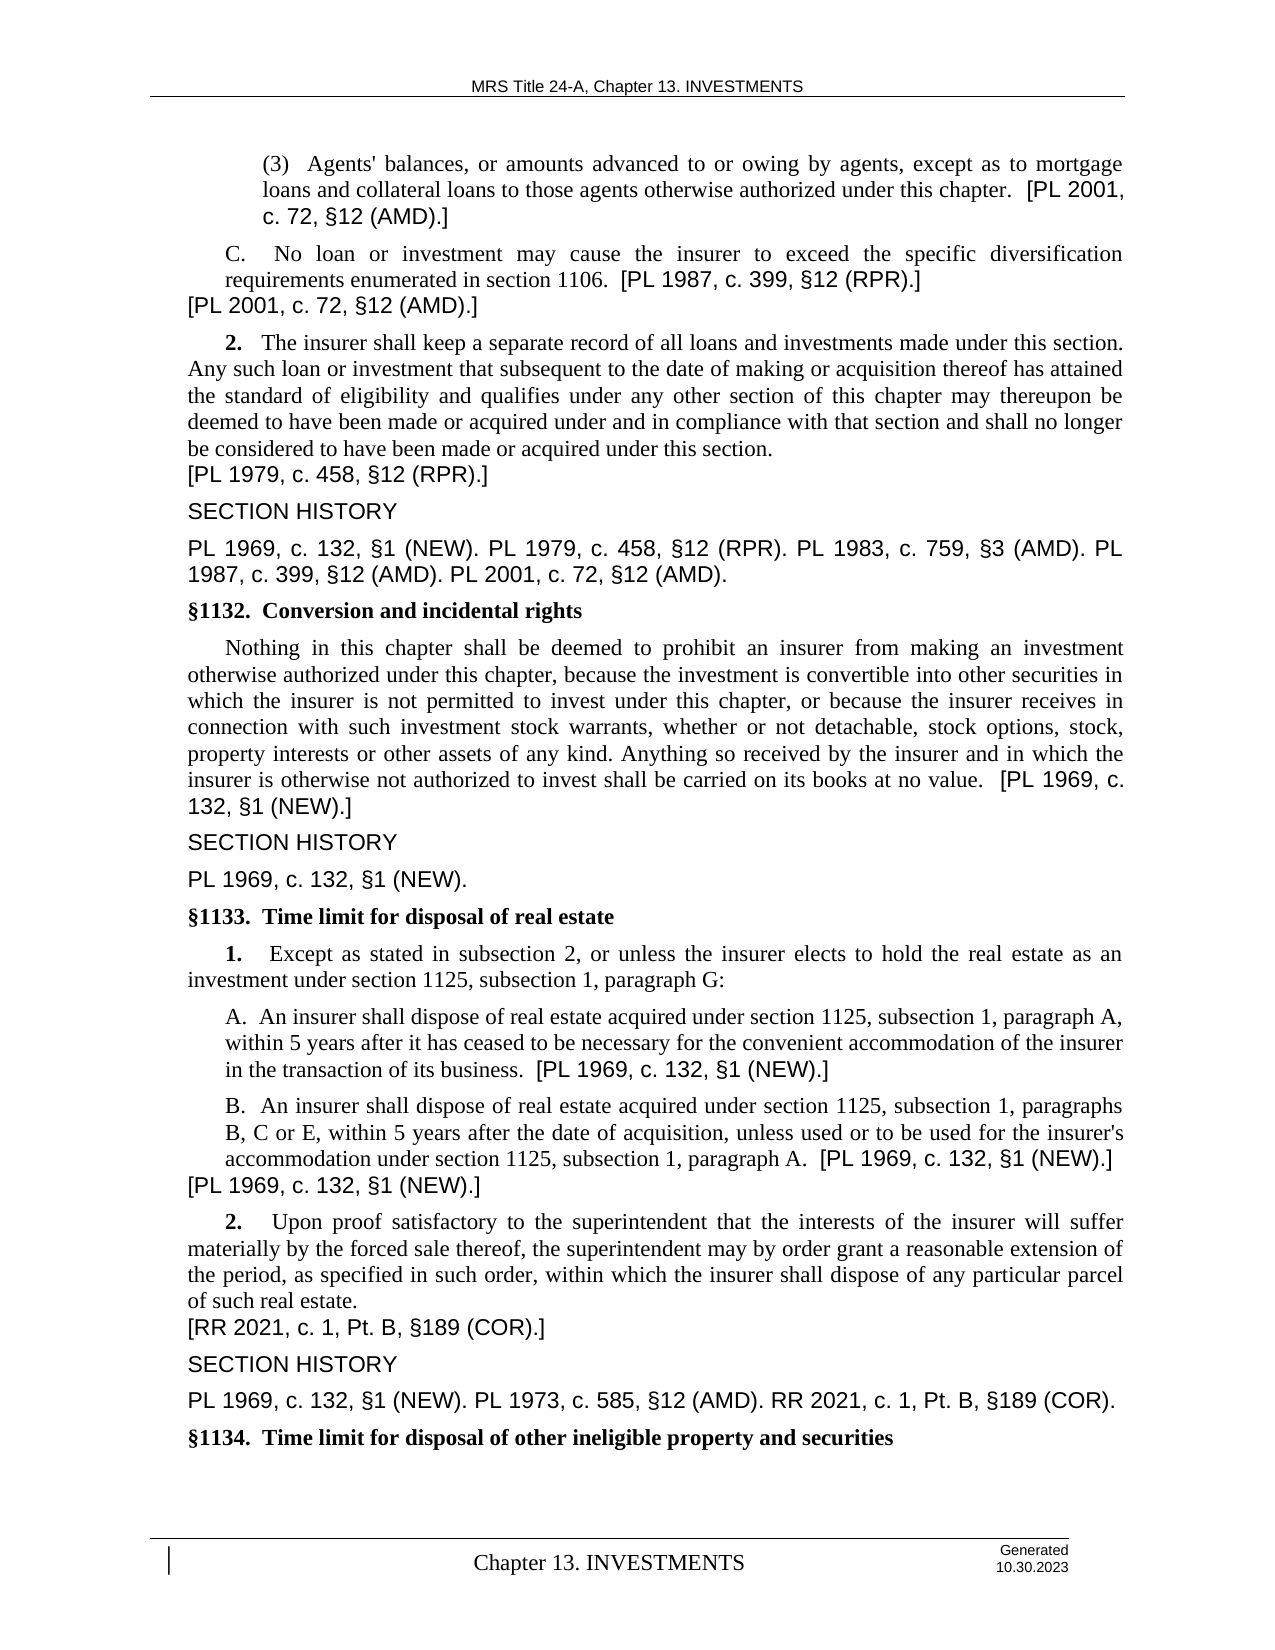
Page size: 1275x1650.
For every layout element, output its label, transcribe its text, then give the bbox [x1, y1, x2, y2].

text SECTION HISTORY [187, 1351, 1125, 1377]
text [RR 2021, c. 1, Pt. B, §189 (COR).] [187, 1314, 1125, 1340]
text §1133. Time limit for disposal of real estate [187, 903, 1125, 929]
text PL 1969, c. 132, §1 (NEW). PL 1979, c. 458, §12 (RPR). PL 1983, c. 759, §3 (AMD). PL 1987, c. 399, §12 (AMD). PL 2001, c. 72, §12 (AMD). [187, 534, 1125, 587]
text §1132. Conversion and incidental rights [187, 598, 1125, 624]
text SECTION HISTORY [187, 829, 1125, 856]
text Nothing in this chapter shall be deemed to prohibit an insurer from making an investment otherwise authorized under this chapter, because the investment is convertible into other securities in which the insurer is not permitted to invest under this chapter, or because the insurer receives in connection with such investment stock warrants, whether or not detachable, stock options, stock, property interests or other assets of any kind. Anything so received by the insurer and in which the insurer is otherwise not authorized to invest shall be carried on its books at no value. [PL 1969, c. 132, §1 (NEW).] [187, 634, 1125, 819]
text PL 1969, c. 132, §1 (NEW). [187, 866, 1125, 892]
text [PL 2001, c. 72, §12 (AMD).] [187, 292, 1125, 319]
text 2. The insurer shall keep a separate record of all loans and investments made under this section. Any such loan or investment that subsequent to the date of making or acquisition thereof has attained the standard of eligibility and qualifies under any other section of this chapter may thereupon be deemed to have been made or acquired under and in compliance with that section and shall no longer be considered to have been made or acquired under this section. [187, 329, 1125, 461]
text (3) Agents' balances, or amounts advanced to or owing by agents, except as to mortgage loans and collateral loans to those agents otherwise authorized under this chapter. [PL 2001, c. 72, §12 (AMD).] [262, 150, 1125, 229]
text A. An insurer shall dispose of real estate acquired under section 1125, subsection 1, paragraph A, within 5 years after it has ceased to be necessary for the convenient accommodation of the insurer in the transaction of its business. [PL 1969, c. 132, §1 (NEW).] [225, 1003, 1125, 1082]
text [PL 1979, c. 458, §12 (RPR).] [187, 461, 1125, 487]
text B. An insurer shall dispose of real estate acquired under section 1125, subsection 1, paragraphs B, C or E, within 5 years after the date of acquisition, unless used or to be used for the insurer's accommodation under section 1125, subsection 1, paragraph A. [PL 1969, c. 132, §1 (NEW).] [225, 1092, 1125, 1172]
text [PL 1969, c. 132, §1 (NEW).] [187, 1172, 1125, 1198]
text SECTION HISTORY [187, 498, 1125, 524]
text C. No loan or investment may cause the insurer to exceed the specific diversification requirements enumerated in section 1106. [PL 1987, c. 399, §12 (RPR).] [225, 239, 1125, 292]
text PL 1969, c. 132, §1 (NEW). PL 1973, c. 585, §12 (AMD). RR 2021, c. 1, Pt. B, §189 (COR). [187, 1387, 1125, 1414]
text §1134. Time limit for disposal of other ineligible property and securities [187, 1424, 1125, 1450]
text 2. Upon proof satisfactory to the superintendent that the interests of the insurer will suffer materially by the forced sale thereof, the superintendent may by order grant a reasonable extension of the period, as specified in such order, within which the insurer shall dispose of any particular parcel of such real estate. [187, 1208, 1125, 1314]
text 1. Except as stated in subsection 2, or unless the insurer elects to hold the real estate as an investment under section 1125, subsection 1, paragraph G: [187, 940, 1125, 992]
